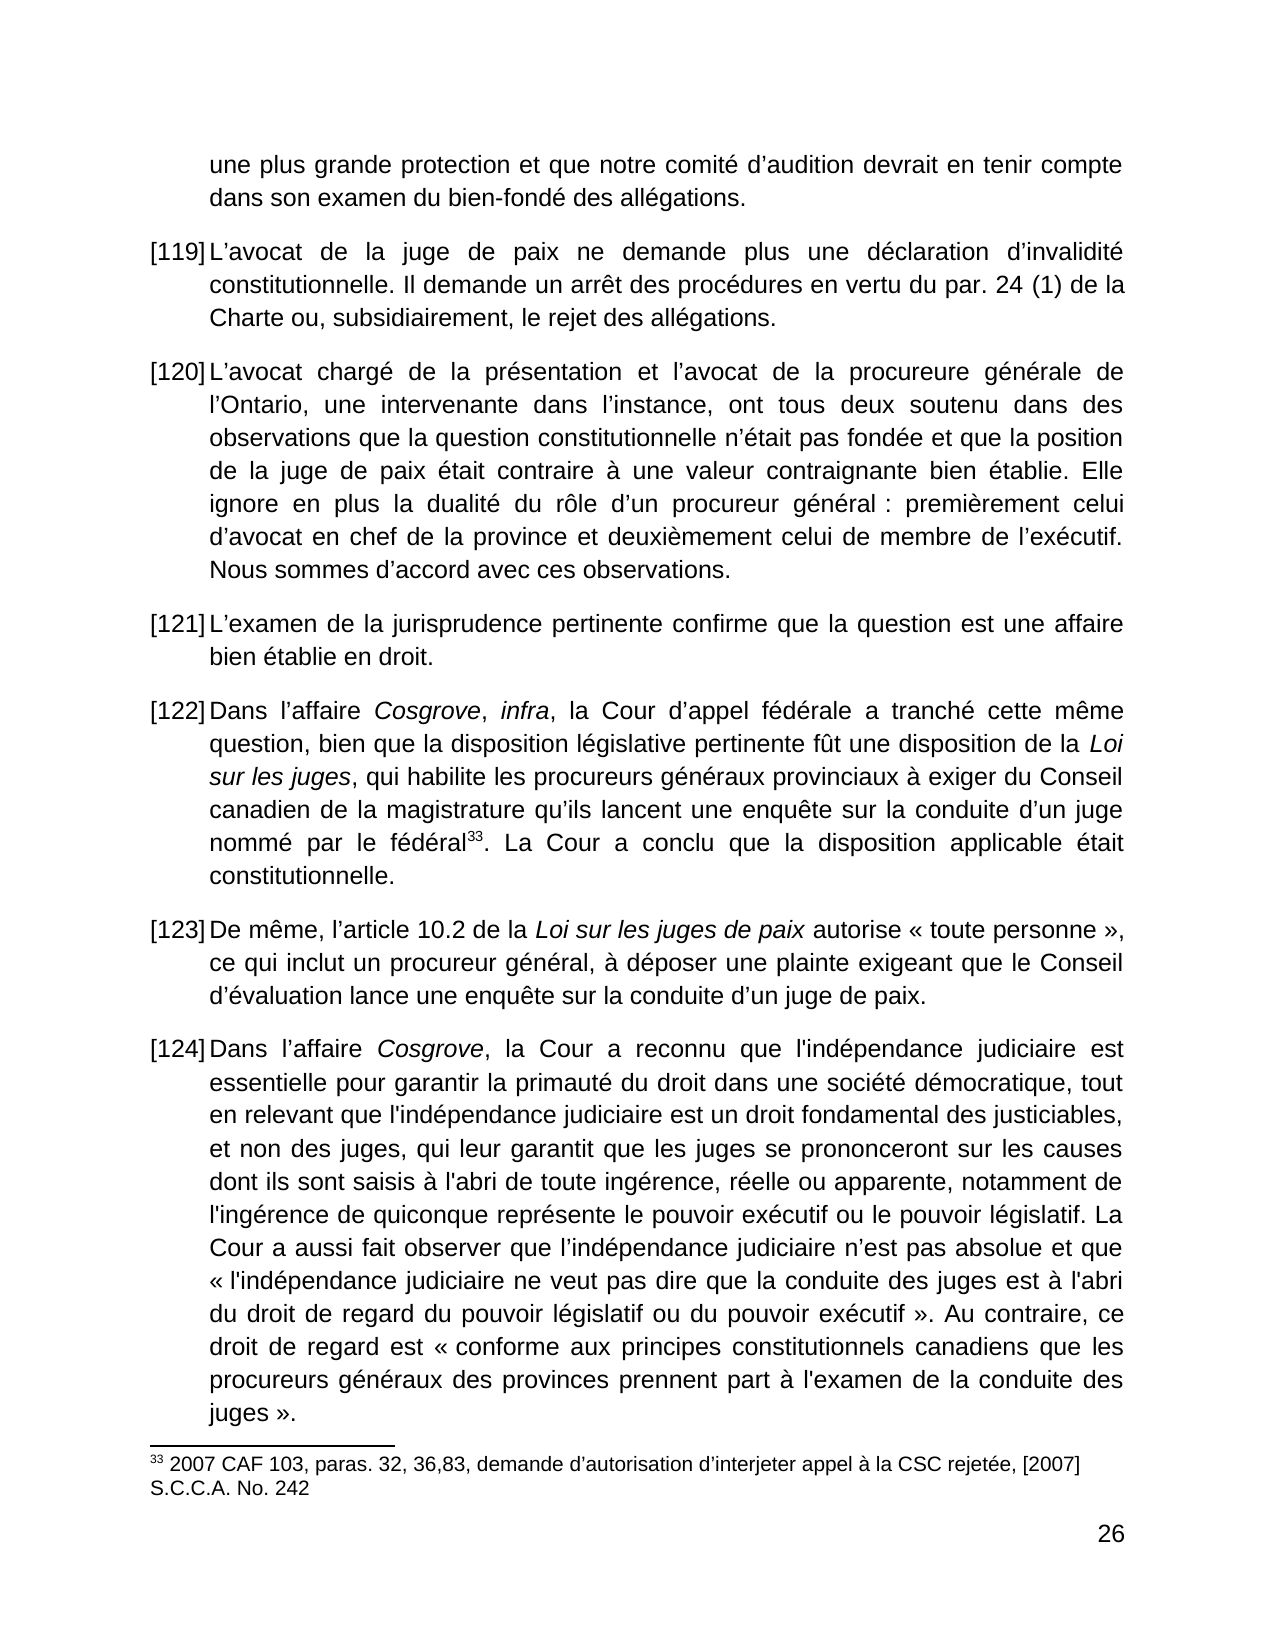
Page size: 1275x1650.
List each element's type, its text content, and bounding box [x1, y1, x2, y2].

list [150, 150, 1125, 212]
list Dans l’affaire Cosgrove, la Cour a reconnu que l'indépendance judiciaire est essentielle pour garantir la primauté du droit dans une société démocratique, tout en relevant que l'indépendance judiciaire est un droit fondamental des justiciables, et non des juges, qui leur garantit que les juges se prononceront sur les causes dont ils sont saisis à l'abri de toute ingérence, réelle ou apparente, notamment de l'ingérence de quiconque représente le pouvoir exécutif ou le pouvoir législatif. La Cour a aussi fait observer que l’indépendance judiciaire n’est pas absolue et que « l'indépendance judiciaire ne veut pas dire que la conduite des juges est à l'abri du droit de regard du pouvoir législatif ou du pouvoir exécutif ». Au contraire, ce droit de regard est « conforme aux principes constitutionnels canadiens que les procureurs généraux des provinces prennent part à l'examen de la conduite des juges ». [150, 1034, 1125, 1426]
list L’avocat chargé de la présentation et l’avocat de la procureure générale de l’Ontario, une intervenante dans l’instance, ont tous deux soutenu dans des observations que la question constitutionnelle n’était pas fondée et que la position de la juge de paix était contraire à une valeur contraignante bien établie. Elle ignore en plus la dualité du rôle d’un procureur général : premièrement celui d’avocat en chef de la province et deuxièmement celui de membre de l’exécutif. Nous sommes d’accord avec ces observations. [150, 357, 1125, 584]
list L’examen de la jurisprudence pertinente confirme que la question est une affaire bien établie en droit. [150, 609, 1125, 671]
list Dans l’affaire Cosgrove, infra, la Cour d’appel fédérale a tranché cette même question, bien que la disposition législative pertinente fût une disposition de la Loi sur les juges, qui habilite les procureurs généraux provinciaux à exiger du Conseil canadien de la magistrature qu’ils lancent une enquête sur la conduite d’un juge nommé par le fédéral. La Cour a conclu que la disposition applicable était constitutionnelle. [150, 696, 1125, 889]
list L’avocat de la juge de paix ne demande plus une déclaration d’invalidité constitutionnelle. Il demande un arrêt des procédures en vertu du par. 24 (1) de la Charte ou, subsidiairement, le rejet des allégations. [150, 237, 1125, 332]
list De même, l’article 10.2 de la Loi sur les juges de paix autorise « toute personne », ce qui inclut un procureur général, à déposer une plainte exigeant que le Conseil d’évaluation lance une enquête sur la conduite d’un juge de paix. [150, 914, 1125, 1009]
